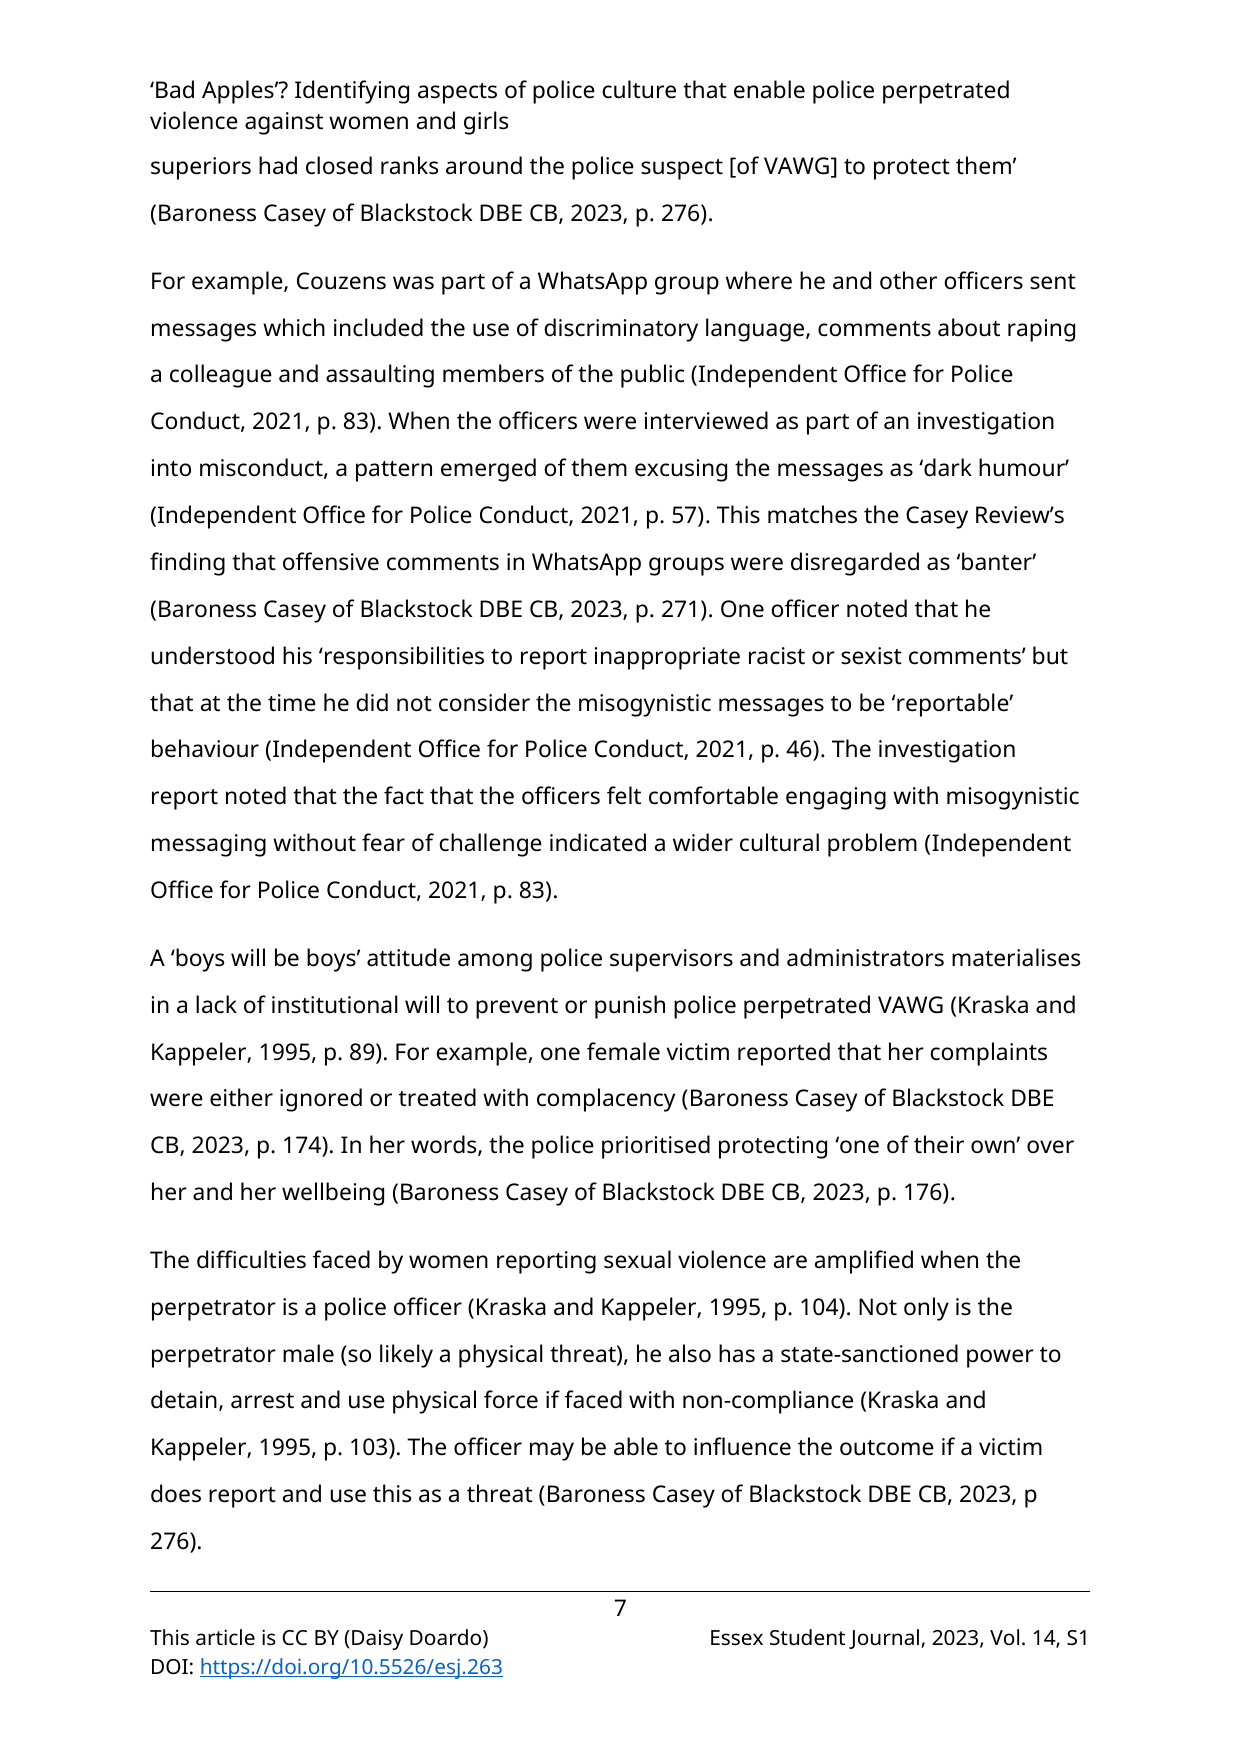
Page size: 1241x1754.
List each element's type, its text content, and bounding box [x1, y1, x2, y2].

text For example, Couzens was part of a WhatsApp group where he and other officers sent messages which included the use of discriminatory language, comments about raping a colleague and assaulting members of the public (Independent Office for Police Conduct, 2021, p. 83). When the officers were interviewed as part of an investigation into misconduct, a pattern emerged of them excusing the messages as ‘dark humour’ (Independent Office for Police Conduct, 2021, p. 57). This matches the Casey Review’s finding that offensive comments in WhatsApp groups were disregarded as ‘banter’ (Baroness Casey of Blackstock DBE CB, 2023, p. 271). One officer noted that he understood his ‘responsibilities to report inappropriate racist or sexist comments’ but that at the time he did not consider the misogynistic messages to be ‘reportable’ behaviour (Independent Office for Police Conduct, 2021, p. 46). The investigation report noted that the fact that the officers felt comfortable engaging with misogynistic messaging without fear of challenge indicated a wider cultural problem (Independent Office for Police Conduct, 2021, p. 83). [150, 264, 1090, 905]
text The difficulties faced by women reporting sexual violence are amplified when the perpetrator is a police officer (Kraska and Kappeler, 1995, p. 104). Not only is the perpetrator male (so likely a physical threat), he also has a state-sanctioned power to detain, arrest and use physical force if faced with non-compliance (Kraska and Kappeler, 1995, p. 103). The officer may be able to influence the outcome if a victim does report and use this as a threat (Baroness Casey of Blackstock DBE CB, 2023, p 276). [150, 1244, 1090, 1556]
text A ‘boys will be boys’ attitude among police supervisors and administrators materialises in a lack of institutional will to prevent or punish police perpetrated VAWG (Kraska and Kappeler, 1995, p. 89). For example, one female victim reported that her complaints were either ignored or treated with complacency (Baroness Casey of Blackstock DBE CB, 2023, p. 174). In her words, the police prioritised protecting ‘one of their own’ over her and her wellbeing (Baroness Casey of Blackstock DBE CB, 2023, p. 176). [150, 942, 1090, 1207]
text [150, 150, 1090, 228]
